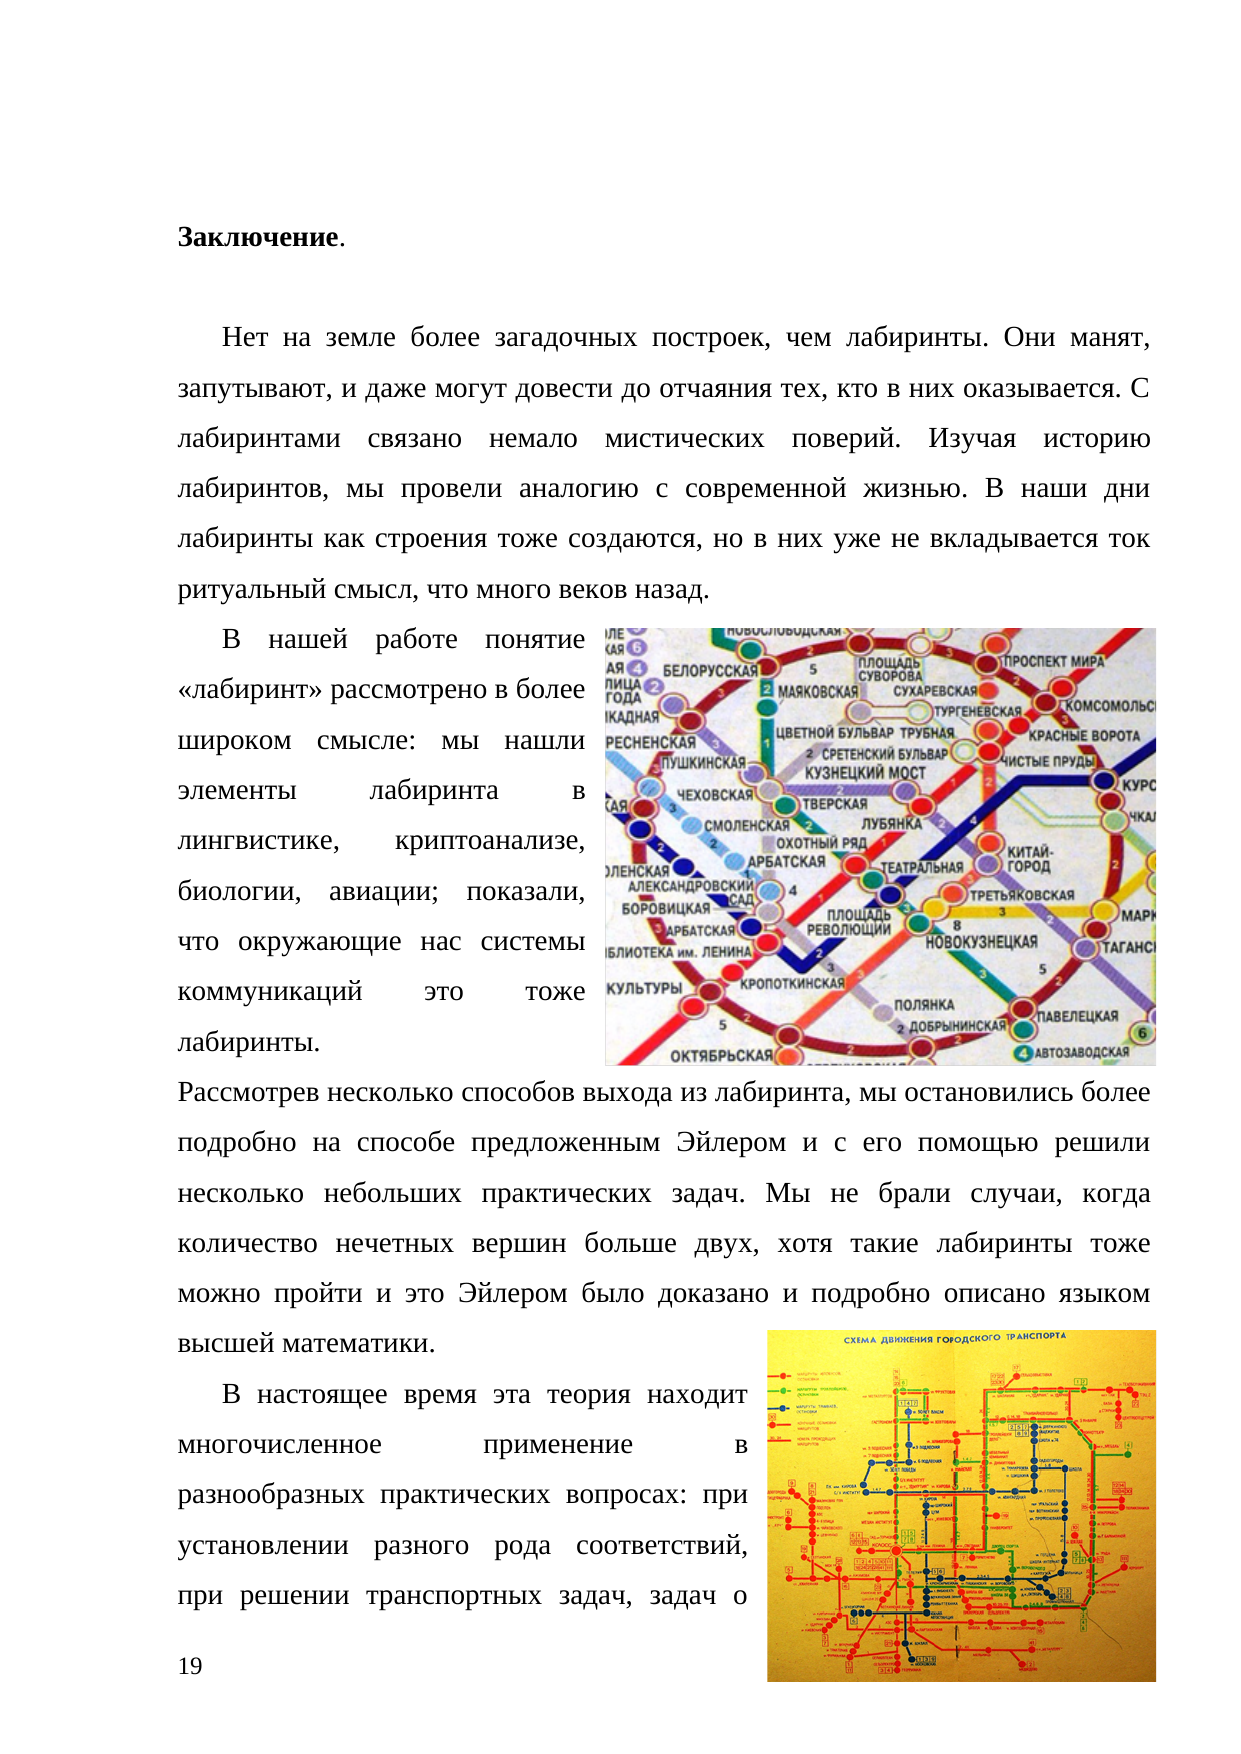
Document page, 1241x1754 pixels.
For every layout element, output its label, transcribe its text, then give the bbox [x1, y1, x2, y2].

text Нет на земле более загадочных построек, чем лабиринты. Они манят, запутывают, и даже могут довести до отчаяния тех, кто в них оказывается. С лабиринтами связано немало мистических поверий. Изучая историю лабиринтов, мы провели аналогию с современной жизнью. В наши дни лабиринты как строения тоже создаются, но в них уже не вкладывается ток ритуальный смысл, что много веков назад. [177, 319, 1152, 604]
text Заключение. [177, 219, 1152, 252]
picture [767, 1330, 1157, 1684]
picture [604, 628, 1157, 1069]
